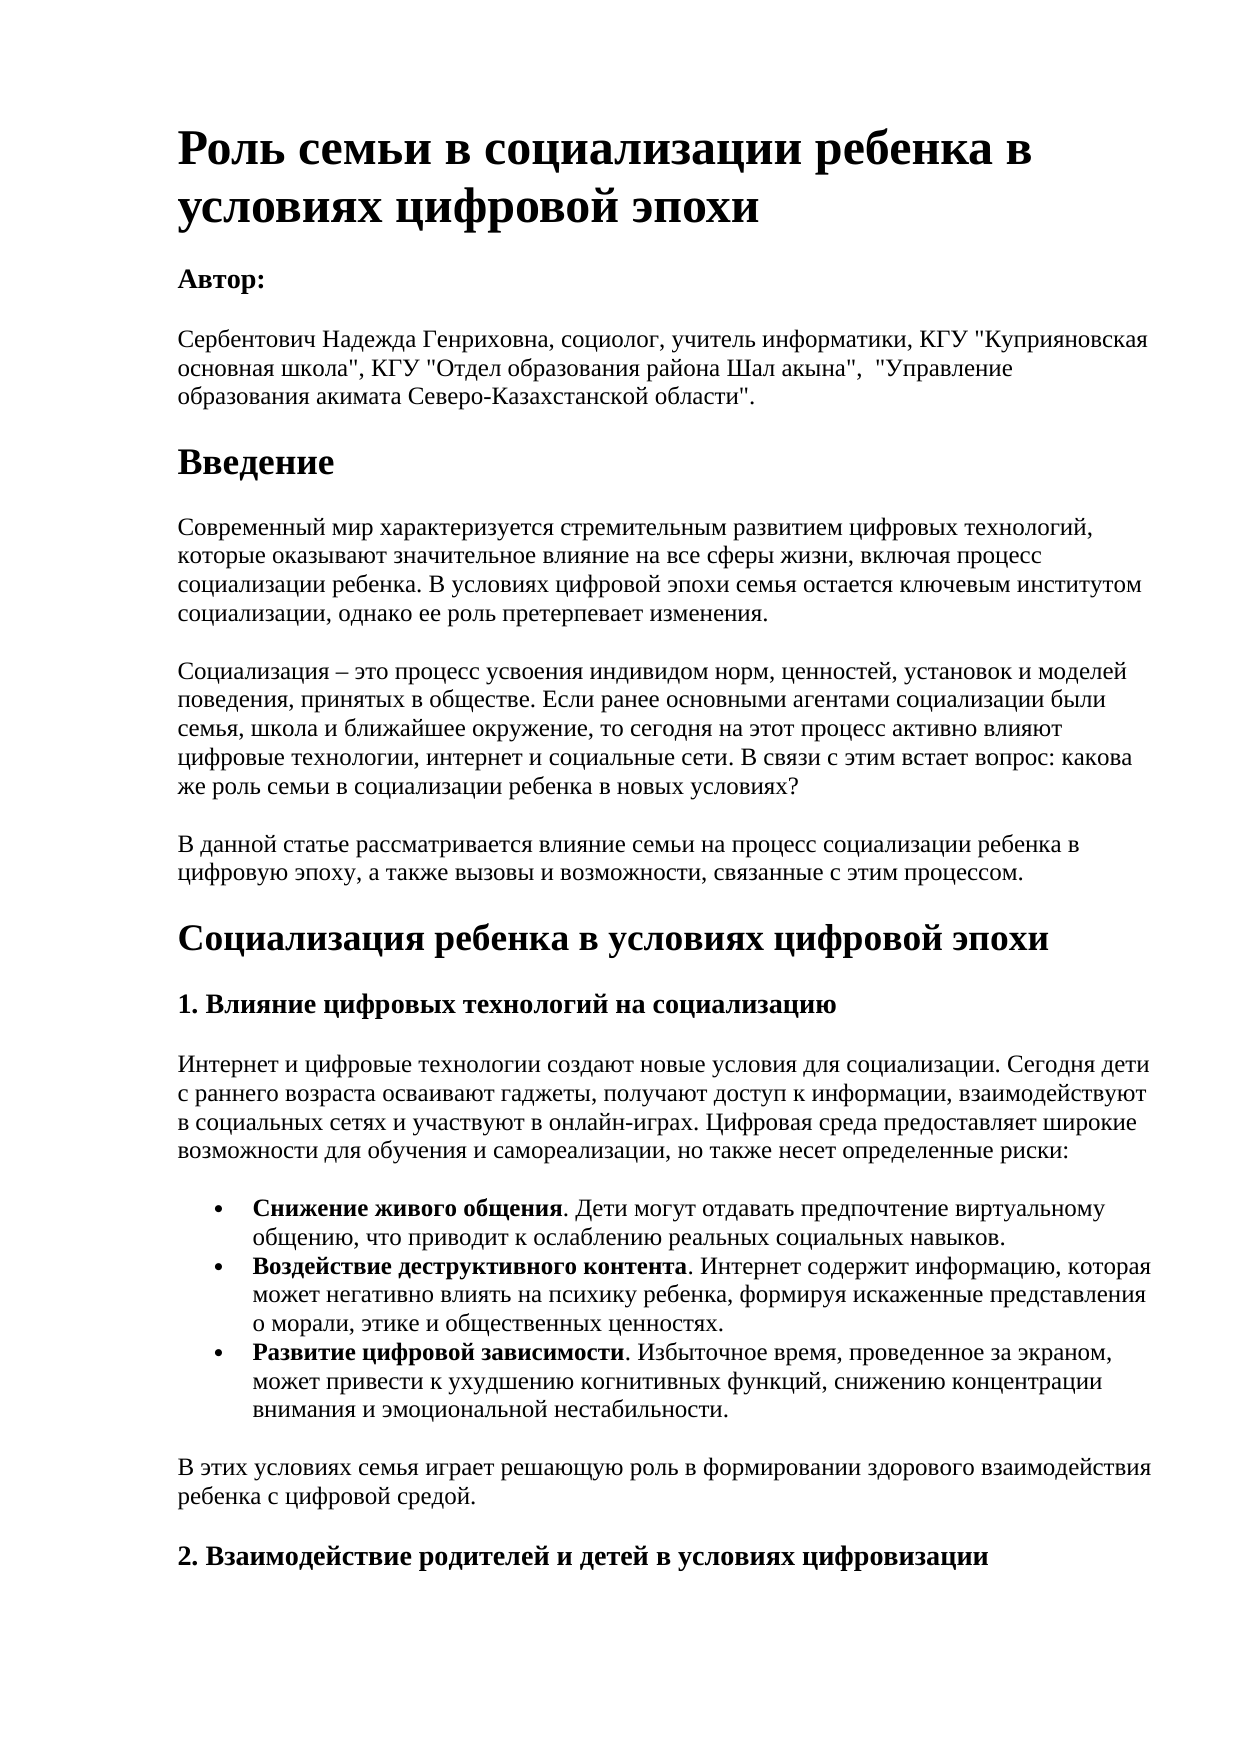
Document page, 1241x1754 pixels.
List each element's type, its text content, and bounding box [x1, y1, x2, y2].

text Автор: [177, 262, 1152, 295]
text Сербентович Надежда Генриховна, социолог, учитель информатики, КГУ "Куприяновская основная школа", КГУ "Отдел образования района Шал акына", "Управление образования акимата Северо-Казахстанской области". [177, 324, 1152, 410]
list Развитие цифровой зависимости. Избыточное время, проведенное за экраном, может привести к ухудшению когнитивных функций, снижению концентрации внимания и эмоциональной нестабильности. [215, 1337, 1152, 1423]
text 2. Взаимодействие родителей и детей в условиях цифровизации [177, 1539, 1152, 1572]
list Снижение живого общения. Дети могут отдавать предпочтение виртуальному общению, что приводит к ослаблению реальных социальных навыков. [215, 1193, 1152, 1251]
text Интернет и цифровые технологии создают новые условия для социализации. Сегодня дети с раннего возраста осваивают гаджеты, получают доступ к информации, взаимодействуют в социальных сетях и участвуют в онлайн-играх. Цифровая среда предоставляет широкие возможности для обучения и самореализации, но также несет определенные риски: [177, 1049, 1152, 1164]
text Роль семьи в социализации ребенка в условиях цифровой эпохи [177, 118, 1152, 233]
text Современный мир характеризуется стремительным развитием цифровых технологий, которые оказывают значительное влияние на все сферы жизни, включая процесс социализации ребенка. В условиях цифровой эпохи семья остается ключевым институтом социализации, однако ее роль претерпевает изменения. [177, 512, 1152, 627]
text Социализация ребенка в условиях цифровой эпохи [177, 915, 1152, 958]
text Введение [177, 439, 1152, 482]
text В этих условиях семья играет решающую роль в формировании здорового взаимодействия ребенка с цифровой средой. [177, 1452, 1152, 1510]
list Воздействие деструктивного контента. Интернет содержит информацию, которая может негативно влиять на психику ребенка, формируя искаженные представления о морали, этике и общественных ценностях. [215, 1251, 1152, 1337]
text Социализация – это процесс усвоения индивидом норм, ценностей, установок и моделей поведения, принятых в обществе. Если ранее основными агентами социализации были семья, школа и ближайшее окружение, то сегодня на этот процесс активно влияют цифровые технологии, интернет и социальные сети. В связи с этим встает вопрос: какова же роль семьи в социализации ребенка в новых условиях? [177, 656, 1152, 799]
text 1. Влияние цифровых технологий на социализацию [177, 988, 1152, 1020]
text В данной статье рассматривается влияние семьи на процесс социализации ребенка в цифровую эпоху, а также вызовы и возможности, связанные с этим процессом. [177, 829, 1152, 886]
